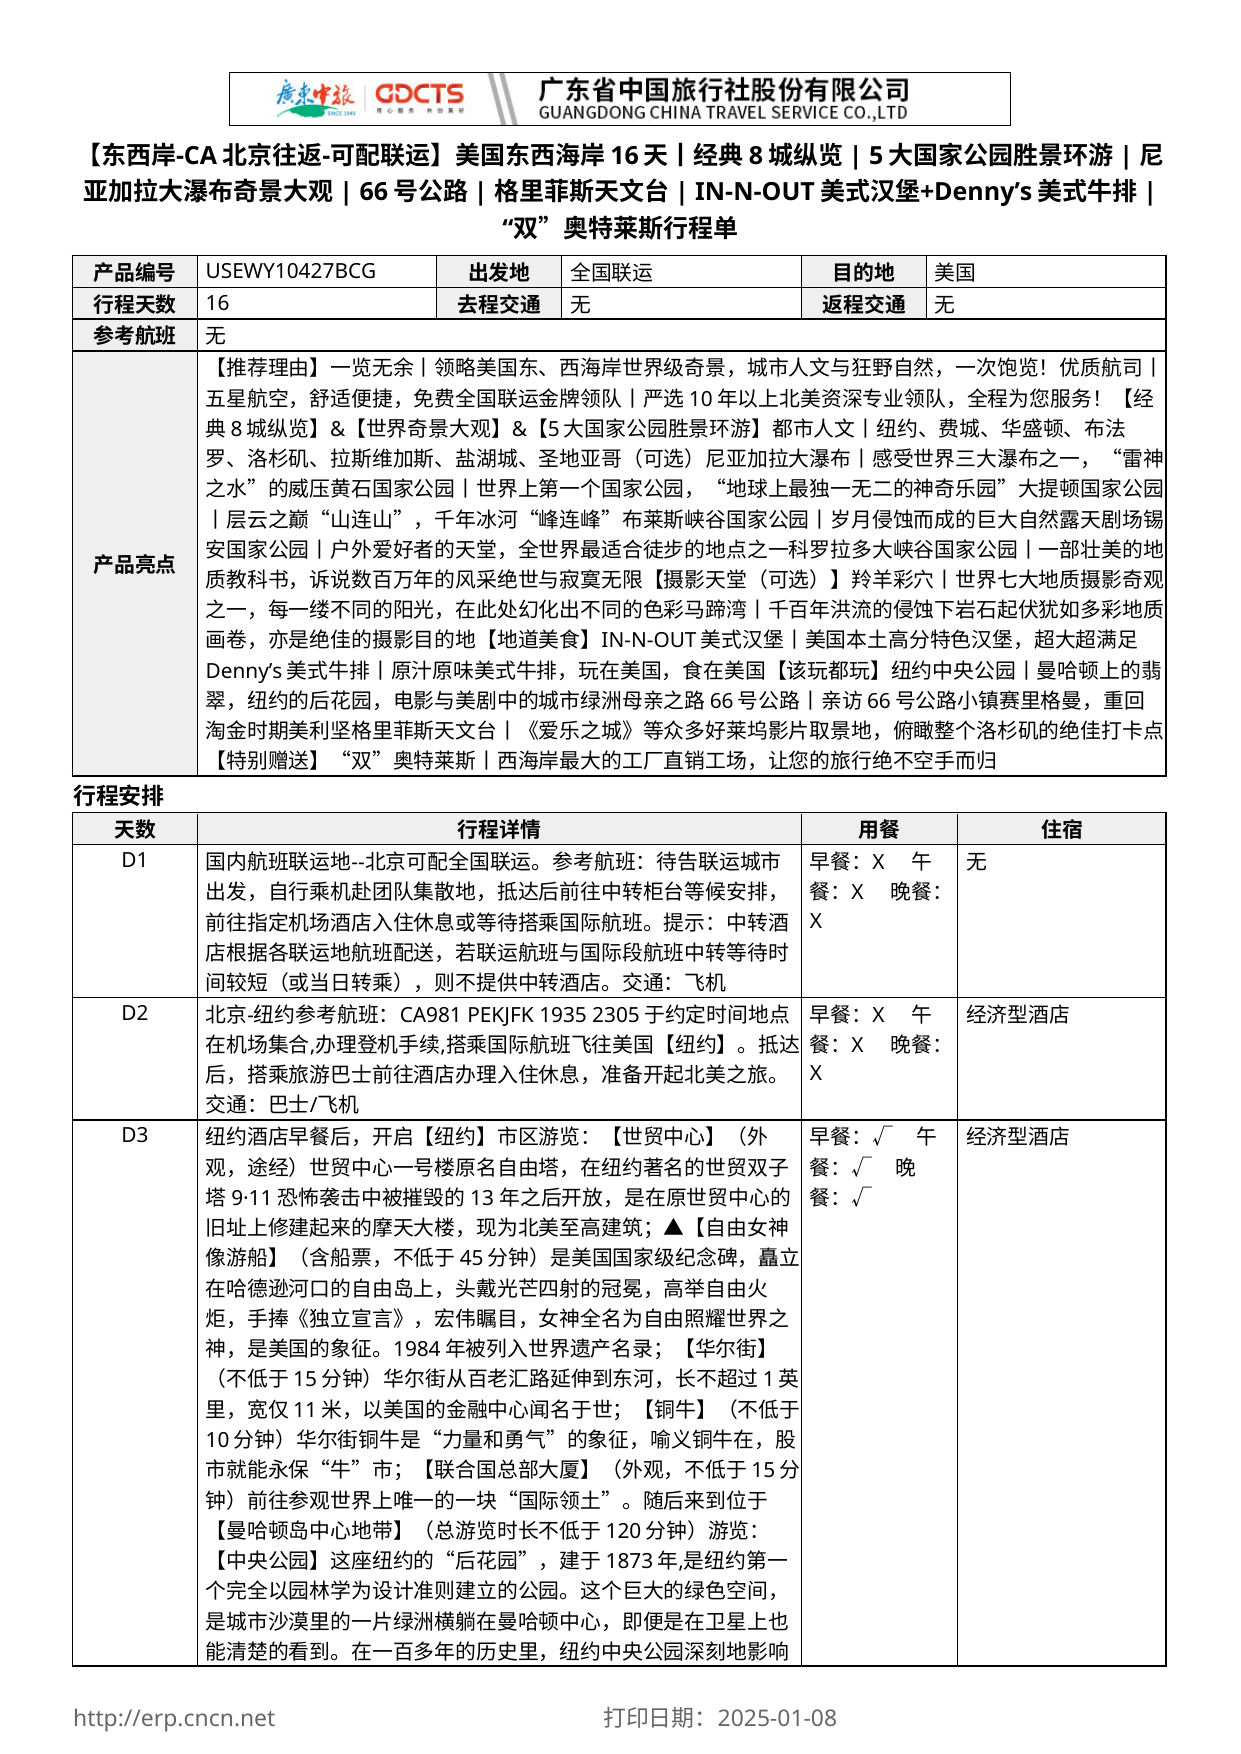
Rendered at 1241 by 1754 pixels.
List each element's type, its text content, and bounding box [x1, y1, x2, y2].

table_cell 16 [198, 288, 436, 318]
table_header 天数 [73, 813, 197, 844]
table_cell 无 [958, 845, 1165, 996]
table_cell 无 [198, 320, 1165, 350]
table_cell 返程交通 [802, 288, 926, 318]
table_cell 北京-纽约 [198, 998, 801, 1119]
table_cell 早餐：√ 午餐：√ 晚餐：√ [802, 1121, 957, 1665]
table_cell 参考航班 [73, 320, 197, 350]
table_header 用餐 [802, 813, 957, 844]
table_cell 早餐：X 午餐：X 晚餐：X [802, 845, 957, 996]
table_cell D2 [73, 998, 197, 1119]
text 【东西岸-CA北京往返-可配联运】美国东西海岸16天丨经典8城纵览 | 5大国家公园胜景环游 | 尼亚加拉大瀑布奇景大观 | 66号公路 | 格里菲斯天文台 | IN-N-OUT美式汉堡+Denny’s美式牛排 | “双”奥特莱斯行程单 [73, 136, 1167, 244]
table_cell 经济型酒店 [958, 1121, 1165, 1665]
table_cell 早餐：X 午餐：X 晚餐：X [802, 998, 957, 1119]
table_header USEWY10427BCG [198, 256, 436, 286]
table_cell 无 [927, 288, 1165, 318]
table_cell D1 [73, 845, 197, 996]
table_header 出发地 [437, 256, 561, 286]
table_header 产品编号 [73, 256, 197, 286]
table_cell 去程交通 [437, 288, 561, 318]
picture [230, 73, 1010, 125]
table_cell D3 [73, 1121, 197, 1665]
table_cell 纽约 [198, 1121, 801, 1665]
table_cell 经济型酒店 [958, 998, 1165, 1119]
table_cell 产品亮点 [73, 352, 197, 775]
table_cell 【推荐理由】 [198, 352, 1165, 775]
table_header 行程详情 [198, 813, 801, 844]
table_header 全国联运 [562, 256, 801, 286]
table_cell 行程天数 [73, 288, 197, 318]
table_cell 国内航班联运地--北京 [198, 845, 801, 996]
text 行程安排 [73, 778, 1167, 811]
table_header 美国 [927, 256, 1165, 286]
table_header 住宿 [958, 813, 1165, 844]
table_cell 无 [562, 288, 801, 318]
table_header 目的地 [802, 256, 926, 286]
